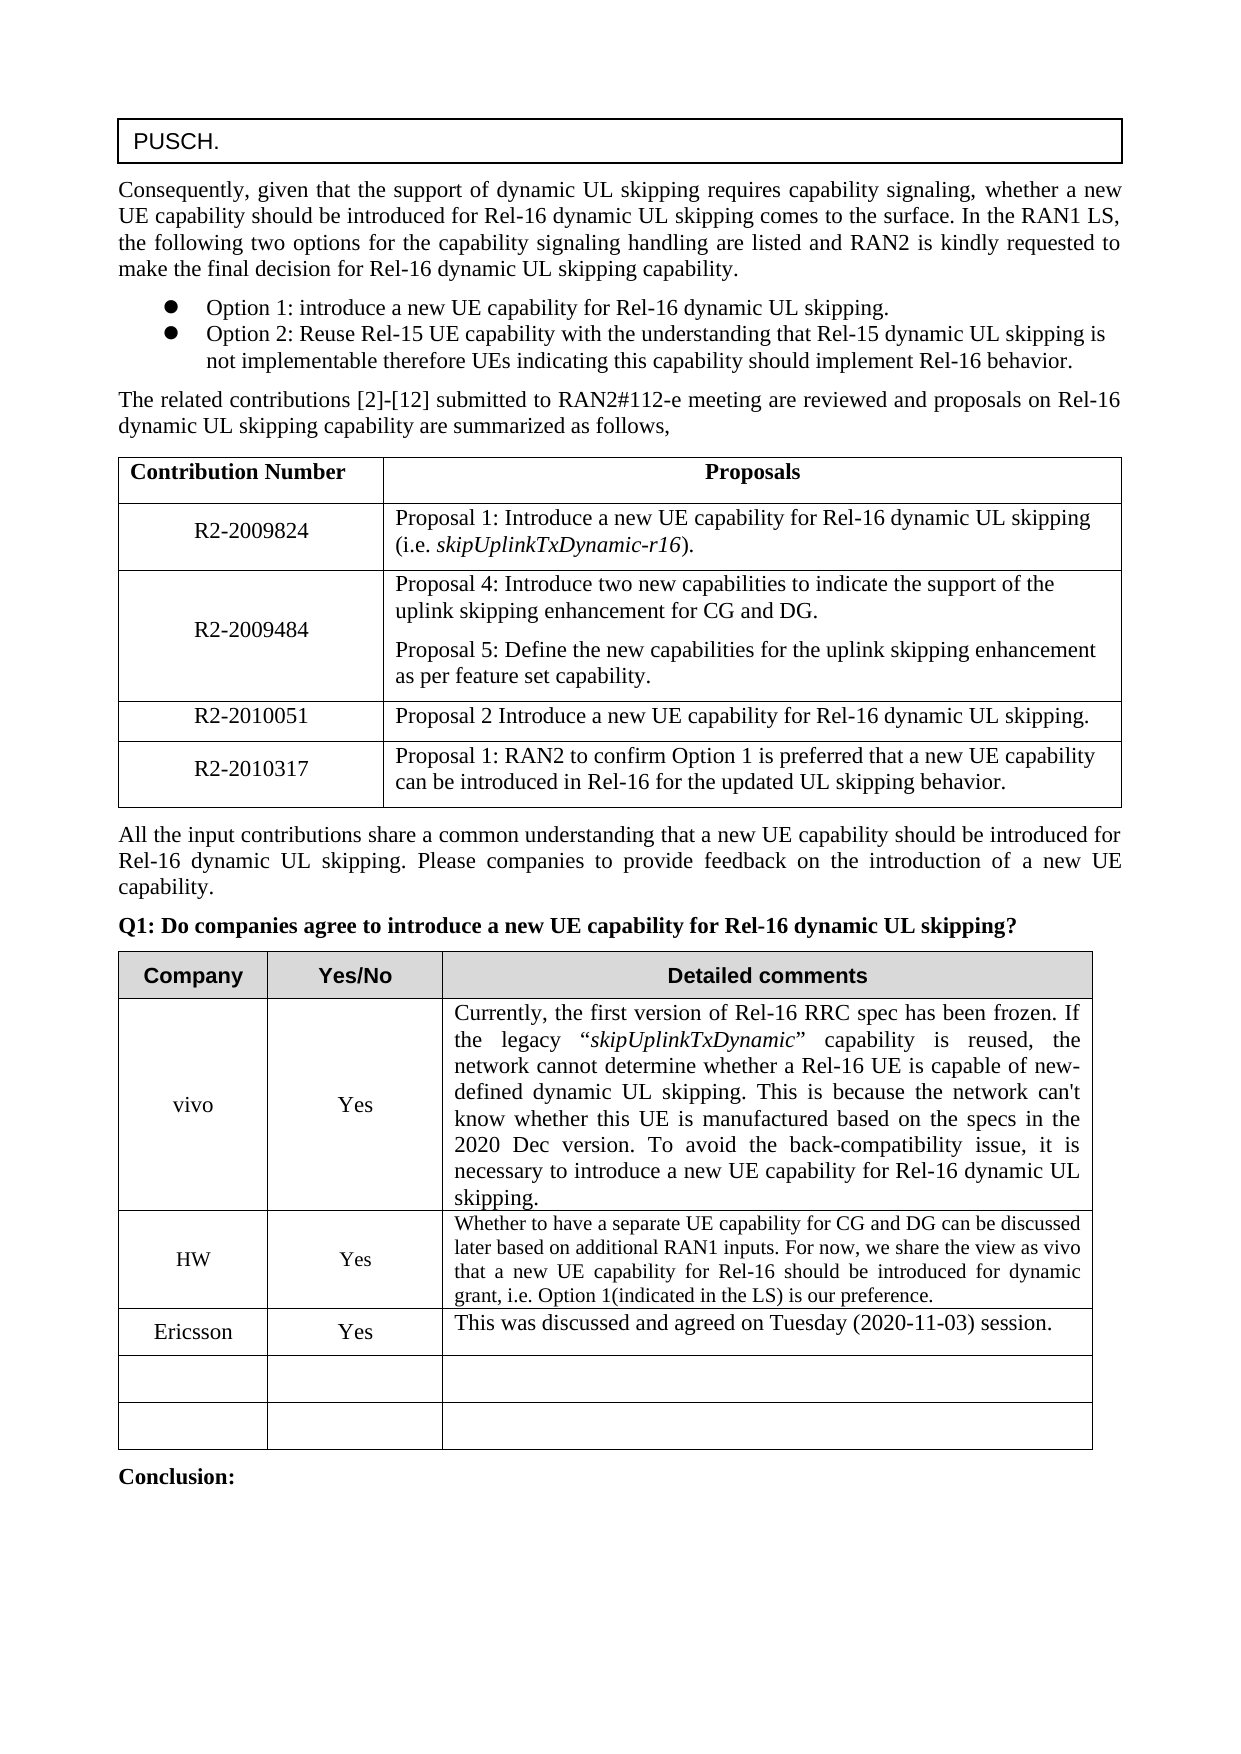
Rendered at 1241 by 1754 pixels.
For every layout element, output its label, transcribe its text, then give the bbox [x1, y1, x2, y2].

table_cell Ericsson [119, 1309, 267, 1355]
table_header Detailed comments [443, 952, 1092, 998]
subtitle Q1: Do companies agree to introduce a new UE capability for Rel-16 dynamic UL skipping? [118, 912, 1122, 938]
table_cell R2-2009484 [119, 571, 383, 701]
table_cell [443, 1356, 1092, 1402]
text The related contributions [2]-[12] submitted to RAN2#112-e meeting are reviewed and proposals on Rel-16 dynamic UL skipping capability are summarized as follows, [118, 386, 1122, 438]
text Consequently, given that the support of dynamic UL skipping requires capability signaling, whether a new UE capability should be introduced for Rel-16 dynamic UL skipping comes to the surface. In the RAN1 LS, the following two options for the capability signaling handling are listed and RAN2 is kindly requested to make the final decision for Rel-16 dynamic UL skipping capability. [118, 176, 1122, 282]
table_cell Currently, the first version of Rel-16 RRC spec has been frozen. If the legacy “skipUplinkTxDynamic” capability is reused, the network cannot determine whether a Rel-16 UE is capable of new-defined dynamic UL skipping. This is because the network can't know whether this UE is manufactured based on the specs in the 2020 Dec version. To avoid the back-compatibility issue, it is necessary to introduce a new UE capability for Rel-16 dynamic UL skipping. [443, 999, 1092, 1210]
table_cell vivo [119, 999, 267, 1210]
table_cell Yes [268, 999, 442, 1210]
table_cell R2-2009824 [119, 504, 383, 569]
table_header Company [119, 952, 267, 998]
table_cell [268, 1356, 442, 1402]
table_cell [268, 1403, 442, 1449]
table_cell This was discussed and agreed on Tuesday (2020-11-03) session. [443, 1309, 1092, 1355]
table_cell [119, 1403, 267, 1449]
text Conclusion: [118, 1463, 1122, 1489]
table_cell Whether to have a separate UE capability for CG and DG can be discussed later based on additional RAN1 inputs. For now, we share the view as vivo that a new UE capability for Rel-16 should be introduced for dynamic grant, i.e. Option 1(indicated in the LS) is our preference. [443, 1211, 1092, 1307]
table_cell Proposal 1: Introduce a new UE capability for Rel-16 dynamic UL skipping (i.e. skipUplinkTxDynamic-r16). [384, 504, 1121, 569]
list Option 1: introduce a new UE capability for Rel-16 dynamic UL skipping. [162, 294, 1122, 320]
table_cell Yes [268, 1309, 442, 1355]
table_cell [119, 1356, 267, 1402]
table_cell HW [119, 1211, 267, 1307]
table_cell Proposal 2 Introduce a new UE capability for Rel-16 dynamic UL skipping. [384, 702, 1121, 741]
table_header Yes/No [268, 952, 442, 998]
table_cell R2-2010051 [119, 702, 383, 741]
table_cell Proposal 1: RAN2 to confirm Option 1 is preferred that a new UE capability can be introduced in Rel-16 for the updated UL skipping behavior. [384, 742, 1121, 807]
text All the input contributions share a common understanding that a new UE capability should be introduced for Rel-16 dynamic UL skipping. Please companies to provide feedback on the introduction of a new UE capability. [118, 821, 1122, 900]
table_header Proposals [384, 458, 1121, 503]
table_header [119, 120, 1121, 162]
list Option 2: Reuse Rel-15 UE capability with the understanding that Rel-15 dynamic UL skipping is not implementable therefore UEs indicating this capability should implement Rel-16 behavior. [162, 320, 1122, 373]
table_cell R2-2010317 [119, 742, 383, 807]
table_cell Proposal 4: Introduce two new capabilities to indicate the support of the uplink skipping enhancement for CG and DG. Proposal 5: Define the new capabilities for the uplink skipping enhancement as per feature set capability. [384, 571, 1121, 701]
table_cell Yes [268, 1211, 442, 1307]
table_cell [443, 1403, 1092, 1449]
table_header Contribution Number [119, 458, 383, 503]
